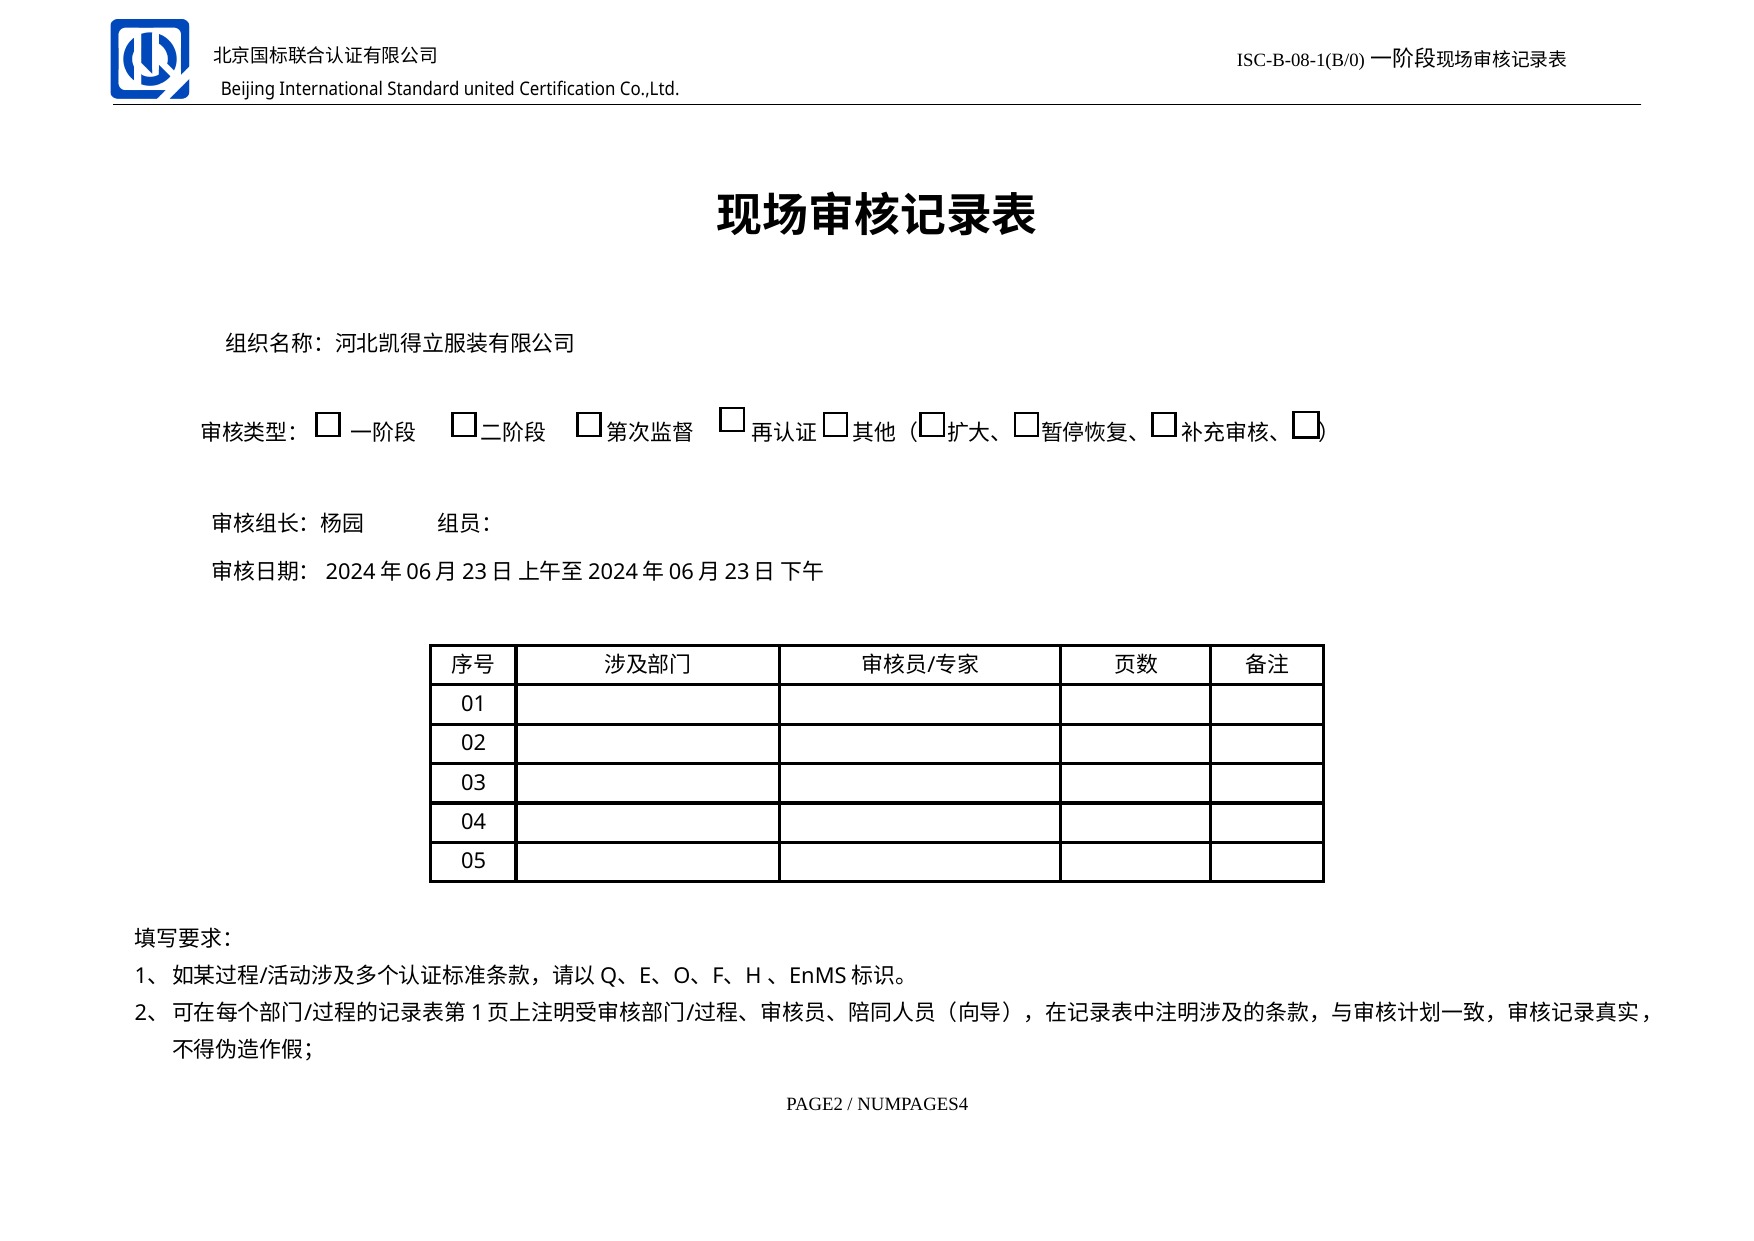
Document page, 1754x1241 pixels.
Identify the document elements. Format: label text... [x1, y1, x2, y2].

picture [110, 19, 190, 99]
table_cell [781, 765, 1059, 801]
table_cell [1062, 805, 1209, 841]
table_header 备注 [1212, 647, 1322, 683]
table_header 页数 [1062, 647, 1209, 683]
text 审核组长：杨园 组员： [112, 506, 1641, 538]
text 填写要求： [112, 920, 1641, 953]
table_cell [518, 686, 778, 723]
text 审核类型： 一阶段 二阶段 第次监督 再认证 其他（扩大、暂停恢复、补充审核、） [112, 399, 1641, 464]
table_header 序号 [432, 647, 514, 683]
table_cell [781, 844, 1059, 880]
table_cell [1212, 765, 1322, 801]
text 现场审核记录表 [112, 163, 1641, 261]
table_cell [1212, 805, 1322, 841]
table_cell [518, 765, 778, 801]
table_header 审核员/专家 [781, 647, 1059, 683]
table_cell [518, 805, 778, 841]
table_cell [1062, 765, 1209, 801]
table_header 涉及部门 [518, 647, 778, 683]
text 审核日期： 2024年06月23日 上午至2024年06月23日 下午 [112, 554, 1641, 587]
table_cell [518, 844, 778, 880]
table_cell 04 [432, 805, 514, 841]
table_cell [1062, 726, 1209, 762]
text 组织名称：河北凯得立服装有限公司 [112, 326, 1641, 358]
table_cell 01 [432, 686, 514, 723]
table_cell [781, 805, 1059, 841]
table_cell 05 [432, 844, 514, 880]
table_cell [1062, 686, 1209, 723]
list 如某过程/活动涉及多个认证标准条款，请以Q、E、O、F、H 、EnMS标识。 [134, 957, 1641, 990]
table_cell [781, 686, 1059, 723]
table_cell [1212, 686, 1322, 723]
table_cell [1212, 844, 1322, 880]
table_cell [1212, 726, 1322, 762]
table_cell [1062, 844, 1209, 880]
table_cell 03 [432, 765, 514, 801]
table_cell [781, 726, 1059, 762]
list 可在每个部门/过程的记录表第1页上注明受审核部门/过程、审核员、陪同人员（向导），在记录表中注明涉及的条款，与审核计划一致，审核记录真实，不得伪造作假； [134, 994, 1641, 1064]
table_cell [518, 726, 778, 762]
table_cell 02 [432, 726, 514, 762]
